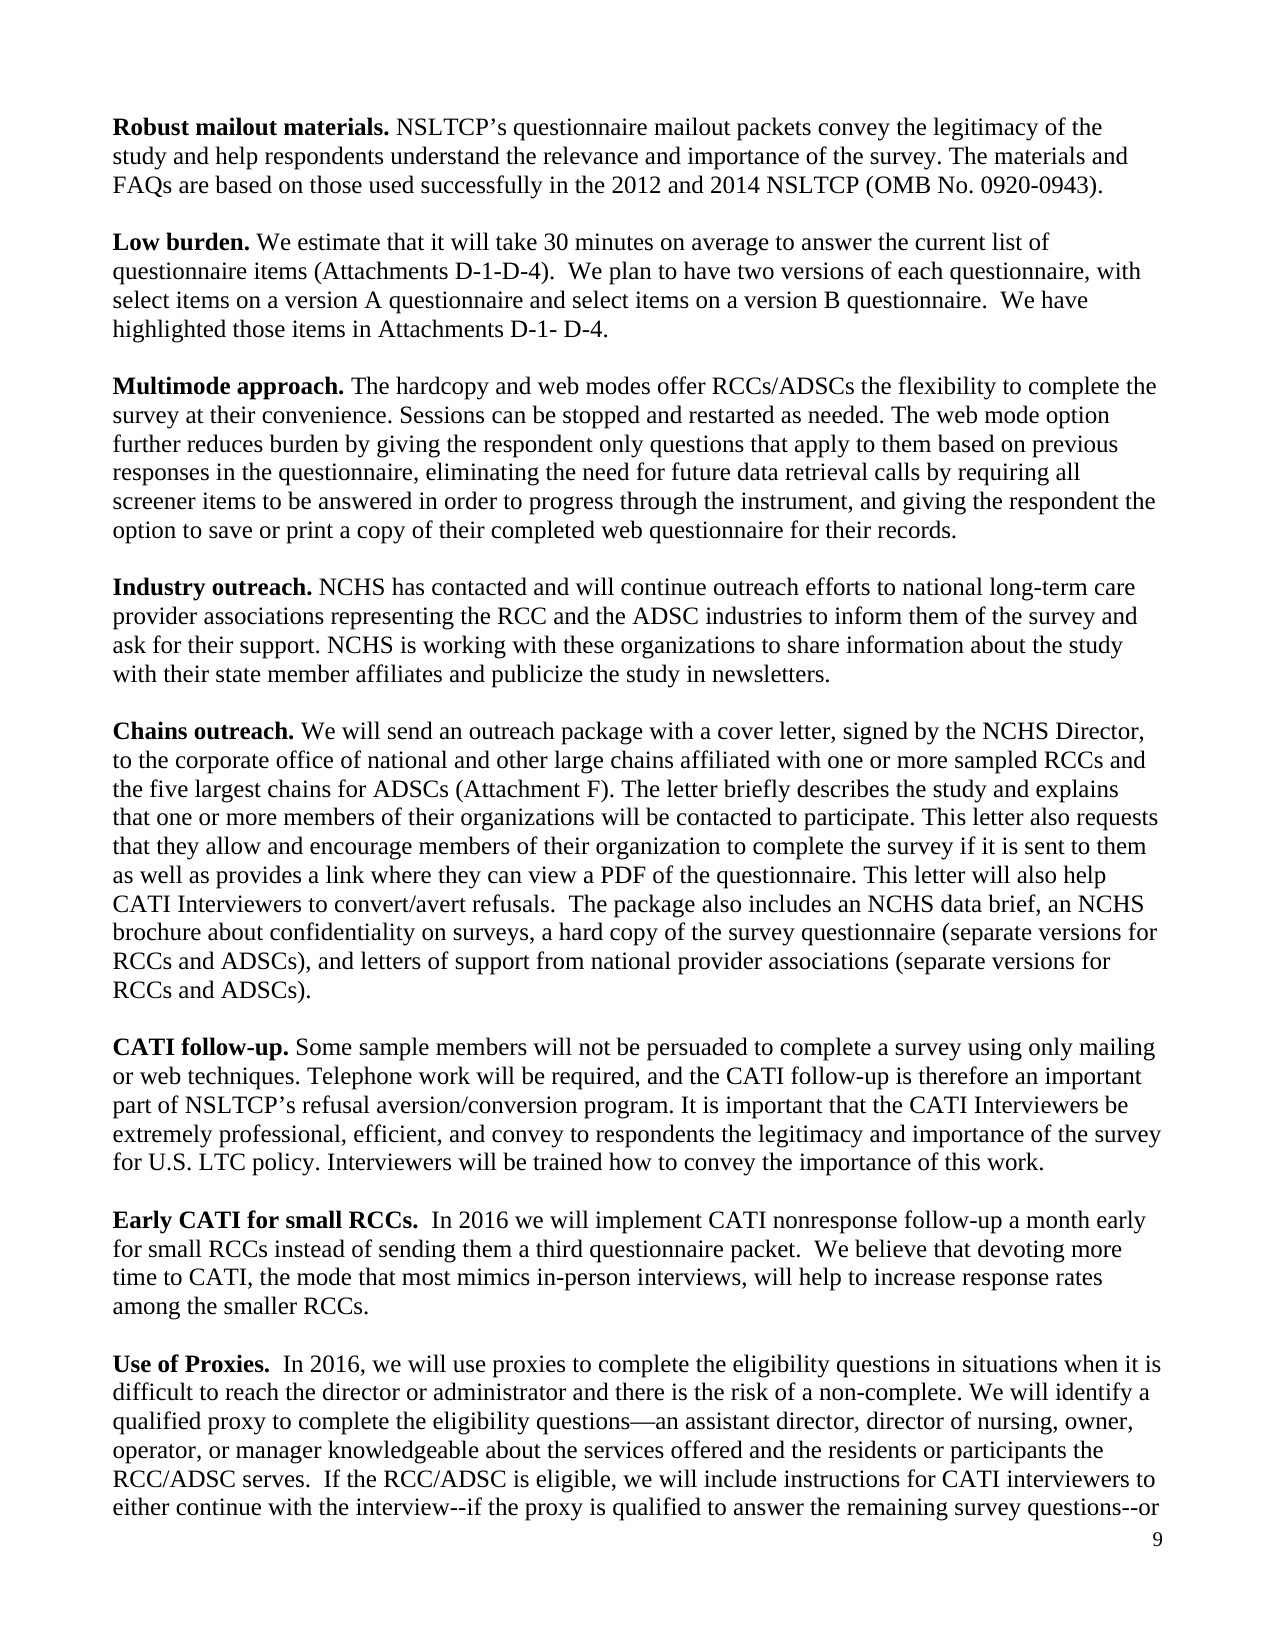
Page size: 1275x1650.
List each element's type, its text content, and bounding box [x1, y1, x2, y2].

text CATI follow-up. Some sample members will not be persuaded to complete a survey using only mailing or web techniques. Telephone work will be required, and the CATI follow-up is therefore an important part of NSLTCP’s refusal aversion/conversion program. It is important that the CATI Interviewers be extremely professional, efficient, and convey to respondents the legitimacy and importance of the survey for U.S. LTC policy. Interviewers will be trained how to convey the importance of this work. [112, 1032, 1162, 1176]
text Robust mailout materials. NSLTCP’s questionnaire mailout packets convey the legitimacy of the study and help respondents understand the relevance and importance of the survey. The materials and FAQs are based on those used successfully in the 2012 and 2014 NSLTCP (OMB No. 0920-0943). [112, 112, 1162, 199]
text Low burden. We estimate that it will take 30 minutes on average to answer the current list of questionnaire items (Attachments D-1-D-4). We plan to have two versions of each questionnaire, with select items on a version A questionnaire and select items on a version B questionnaire. We have highlighted those items in Attachments D-1- D-4. [112, 227, 1162, 342]
text Multimode approach. The hardcopy and web modes offer RCCs/ADSCs the flexibility to complete the survey at their convenience. Sessions can be stopped and restarted as needed. The web mode option further reduces burden by giving the respondent only questions that apply to them based on previous responses in the questionnaire, eliminating the need for future data retrieval calls by requiring all screener items to be answered in order to progress through the instrument, and giving the respondent the option to save or print a copy of their completed web questionnaire for their records. [112, 371, 1162, 544]
text Industry outreach. NCHS has contacted and will continue outreach efforts to national long-term care provider associations representing the RCC and the ADSC industries to inform them of the survey and ask for their support. NCHS is working with these organizations to share information about the study with their state member affiliates and publicize the study in newsletters. [112, 572, 1162, 687]
text Early CATI for small RCCs. In 2016 we will implement CATI nonresponse follow-up a month early for small RCCs instead of sending them a third questionnaire packet. We believe that devoting more time to CATI, the mode that most mimics in-person interviews, will help to increase response rates among the smaller RCCs. [112, 1205, 1162, 1320]
text Chains outreach. We will send an outreach package with a cover letter, signed by the NCHS Director, to the corporate office of national and other large chains affiliated with one or more sampled RCCs and the five largest chains for ADSCs (Attachment F). The letter briefly describes the study and explains that one or more members of their organizations will be contacted to participate. This letter also requests that they allow and encourage members of their organization to complete the survey if it is sent to them as well as provides a link where they can view a PDF of the questionnaire. This letter will also help CATI Interviewers to convert/avert refusals. The package also includes an NCHS data brief, an NCHS brochure about confidentiality on surveys, a hard copy of the survey questionnaire (separate versions for RCCs and ADSCs), and letters of support from national provider associations (separate versions for RCCs and ADSCs). [112, 716, 1162, 1004]
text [112, 1349, 1162, 1521]
